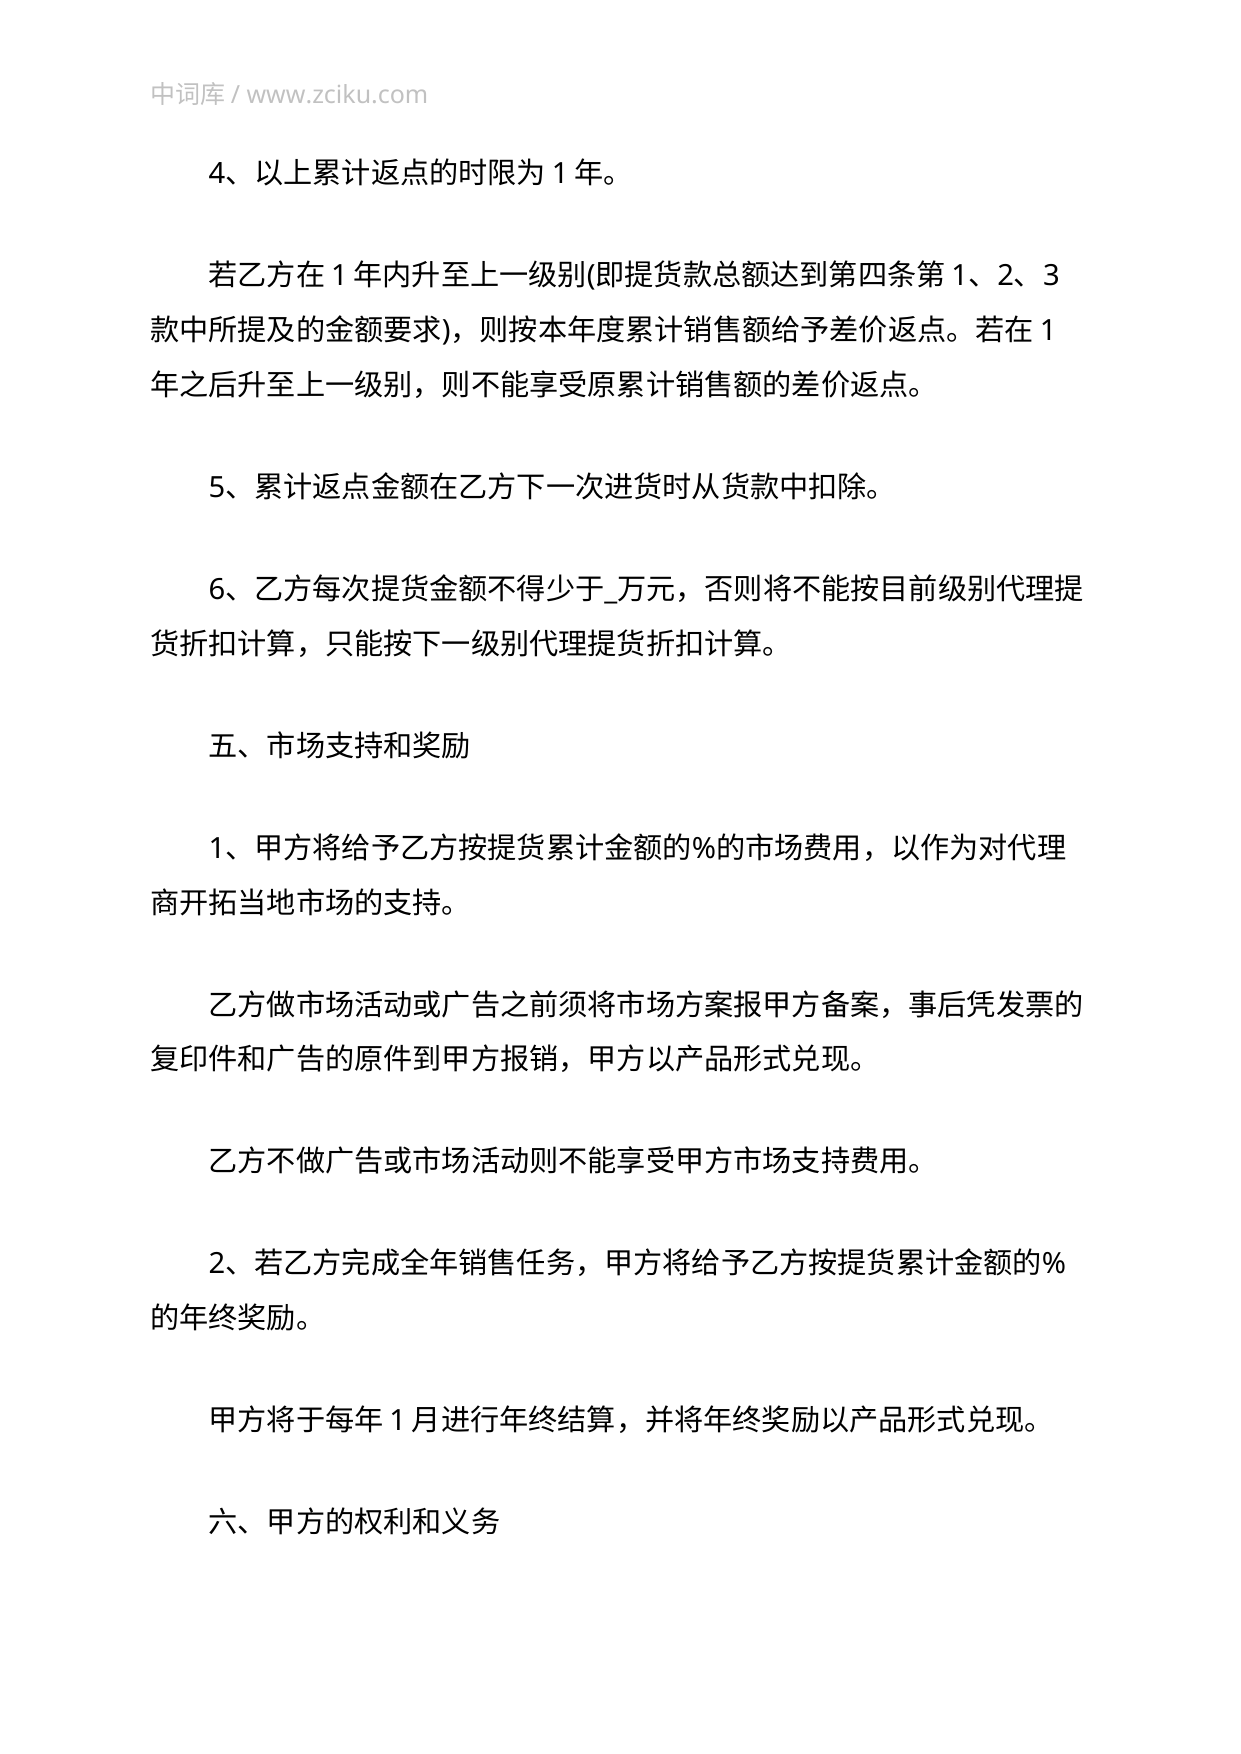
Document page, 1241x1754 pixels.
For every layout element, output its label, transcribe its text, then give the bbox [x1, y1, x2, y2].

text 甲方将于每年1月进行年终结算，并将年终奖励以产品形式兑现。 [150, 1396, 1090, 1439]
text 2、若乙方完成全年销售任务，甲方将给予乙方按提货累计金额的%的年终奖励。 [150, 1239, 1090, 1337]
text 5、累计返点金额在乙方下一次进货时从货款中扣除。 [150, 464, 1090, 506]
text 五、市场支持和奖励 [150, 722, 1090, 765]
text 乙方不做广告或市场活动则不能享受甲方市场支持费用。 [150, 1138, 1090, 1180]
text 6、乙方每次提货金额不得少于_万元，否则将不能按目前级别代理提货折扣计算，只能按下一级别代理提货折扣计算。 [150, 566, 1090, 663]
text 4、以上累计返点的时限为1年。 [150, 150, 1090, 192]
text 1、甲方将给予乙方按提货累计金额的%的市场费用，以作为对代理商开拓当地市场的支持。 [150, 824, 1090, 922]
text 六、甲方的权利和义务 [150, 1498, 1090, 1541]
text 若乙方在1年内升至上一级别(即提货款总额达到第四条第1、2、3款中所提及的金额要求)，则按本年度累计销售额给予差价返点。若在1年之后升至上一级别，则不能享受原累计销售额的差价返点。 [150, 252, 1090, 404]
text 乙方做市场活动或广告之前须将市场方案报甲方备案，事后凭发票的复印件和广告的原件到甲方报销，甲方以产品形式兑现。 [150, 981, 1090, 1078]
